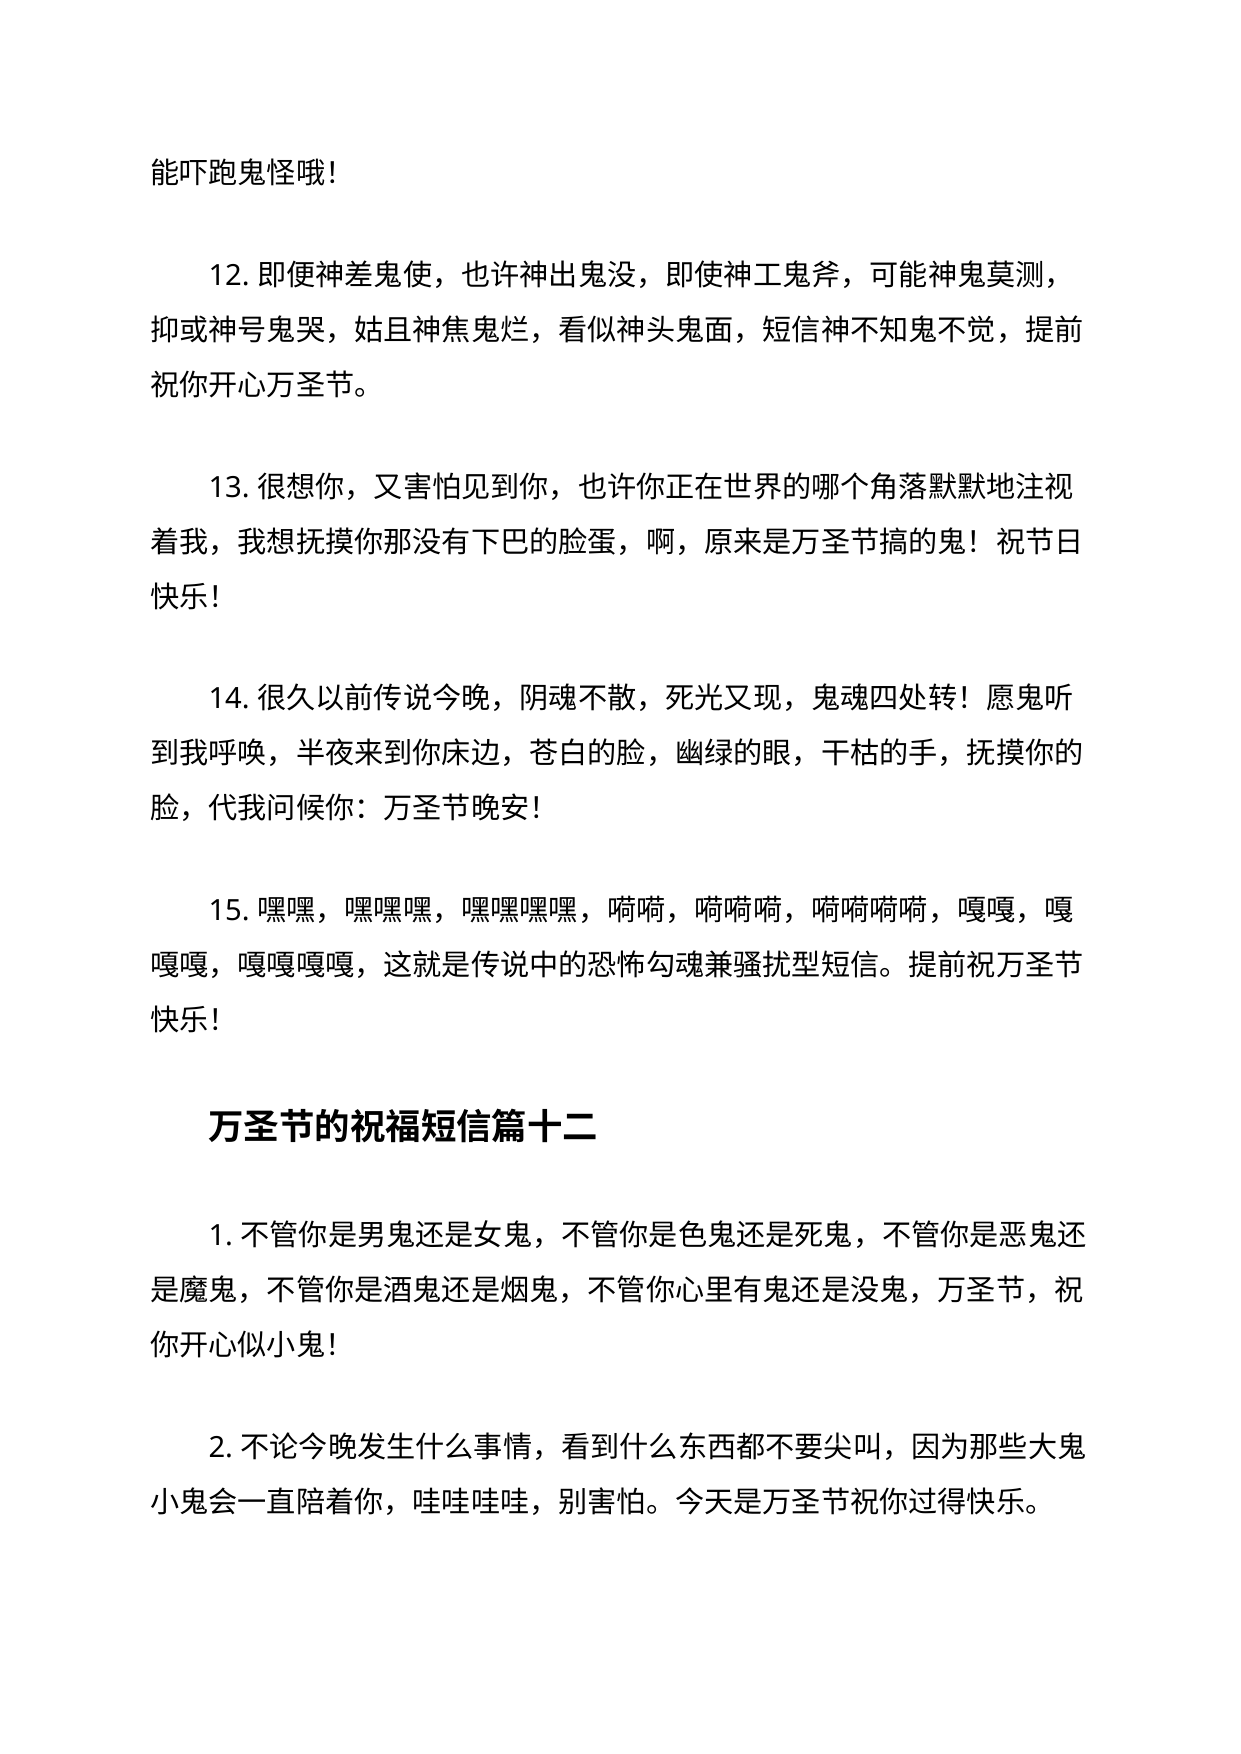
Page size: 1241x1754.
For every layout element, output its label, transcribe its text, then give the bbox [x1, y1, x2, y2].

text 15. 嘿嘿，嘿嘿嘿，嘿嘿嘿嘿，嗬嗬，嗬嗬嗬，嗬嗬嗬嗬，嘎嘎，嘎嘎嘎，嘎嘎嘎嘎，这就是传说中的恐怖勾魂兼骚扰型短信。提前祝万圣节快乐！ [150, 887, 1090, 1039]
text 14. 很久以前传说今晚，阴魂不散，死光又现，鬼魂四处转！愿鬼听到我呼唤，半夜来到你床边，苍白的脸，幽绿的眼，干枯的手，抚摸你的脸，代我问候你：万圣节晚安！ [150, 675, 1090, 827]
text 万圣节的祝福短信篇十二 [150, 1098, 1090, 1150]
text 2. 不论今晚发生什么事情，看到什么东西都不要尖叫，因为那些大鬼小鬼会一直陪着你，哇哇哇哇，别害怕。今天是万圣节祝你过得快乐。 [150, 1423, 1090, 1521]
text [150, 150, 1090, 192]
text 12. 即便神差鬼使，也许神出鬼没，即使神工鬼斧，可能神鬼莫测，抑或神号鬼哭，姑且神焦鬼烂，看似神头鬼面，短信神不知鬼不觉，提前祝你开心万圣节。 [150, 252, 1090, 404]
text 1. 不管你是男鬼还是女鬼，不管你是色鬼还是死鬼，不管你是恶鬼还是魔鬼，不管你是酒鬼还是烟鬼，不管你心里有鬼还是没鬼，万圣节，祝你开心似小鬼！ [150, 1212, 1090, 1364]
text 13. 很想你，又害怕见到你，也许你正在世界的哪个角落默默地注视着我，我想抚摸你那没有下巴的脸蛋，啊，原来是万圣节搞的鬼！祝节日快乐！ [150, 463, 1090, 616]
